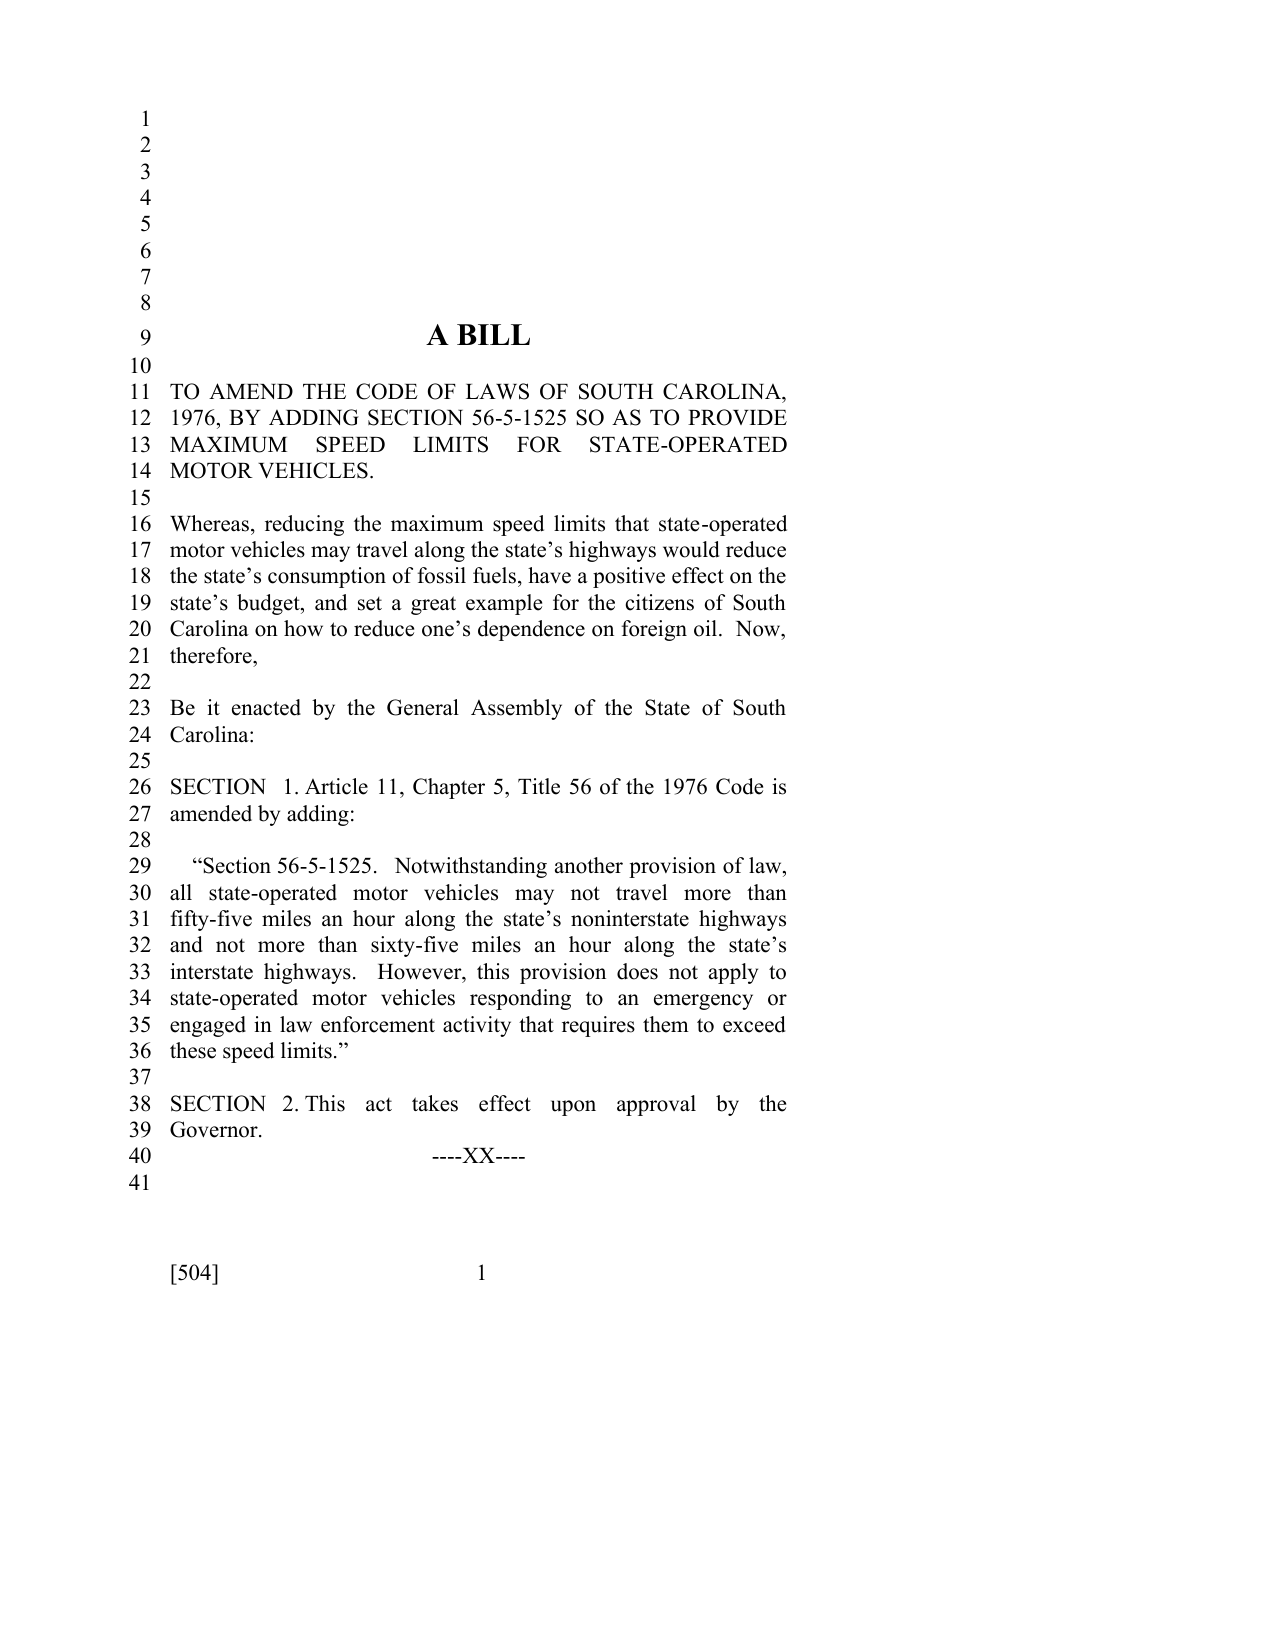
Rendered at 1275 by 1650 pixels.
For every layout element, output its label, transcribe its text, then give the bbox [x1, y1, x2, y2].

text Whereas, reducing the maximum speed limits that state-operated motor vehicles may travel along the state’s highways would reduce the state’s consumption of fossil fuels, have a positive effect on the state’s budget, and set a great example for the citizens of South Carolina on how to reduce one’s dependence on foreign oil. Now, therefore, [169, 510, 787, 668]
text TO AMEND THE CODE OF LAWS OF SOUTH CAROLINA, 1976, BY ADDING SECTION 56-5-1525 SO AS TO PROVIDE MAXIMUM SPEED LIMITS FOR STATE-OPERATED MOTOR VEHICLES. [169, 378, 787, 483]
text A BILL [169, 316, 787, 352]
text ----XX---- [169, 1142, 787, 1169]
text SECTION 1. Article 11, Chapter 5, Title 56 of the 1976 Code is amended by adding: [169, 773, 787, 826]
text SECTION 2. This act takes effect upon approval by the Governor. [169, 1090, 787, 1142]
text “Section 56-5-1525. Notwithstanding another provision of law, all state-operated motor vehicles may not travel more than fifty-five miles an hour along the state’s noninterstate highways and not more than sixty-five miles an hour along the state’s interstate highways. However, this provision does not apply to state-operated motor vehicles responding to an emergency or engaged in law enforcement activity that requires them to exceed these speed limits.” [169, 852, 787, 1063]
text Be it enacted by the General Assembly of the State of South Carolina: [169, 694, 787, 747]
